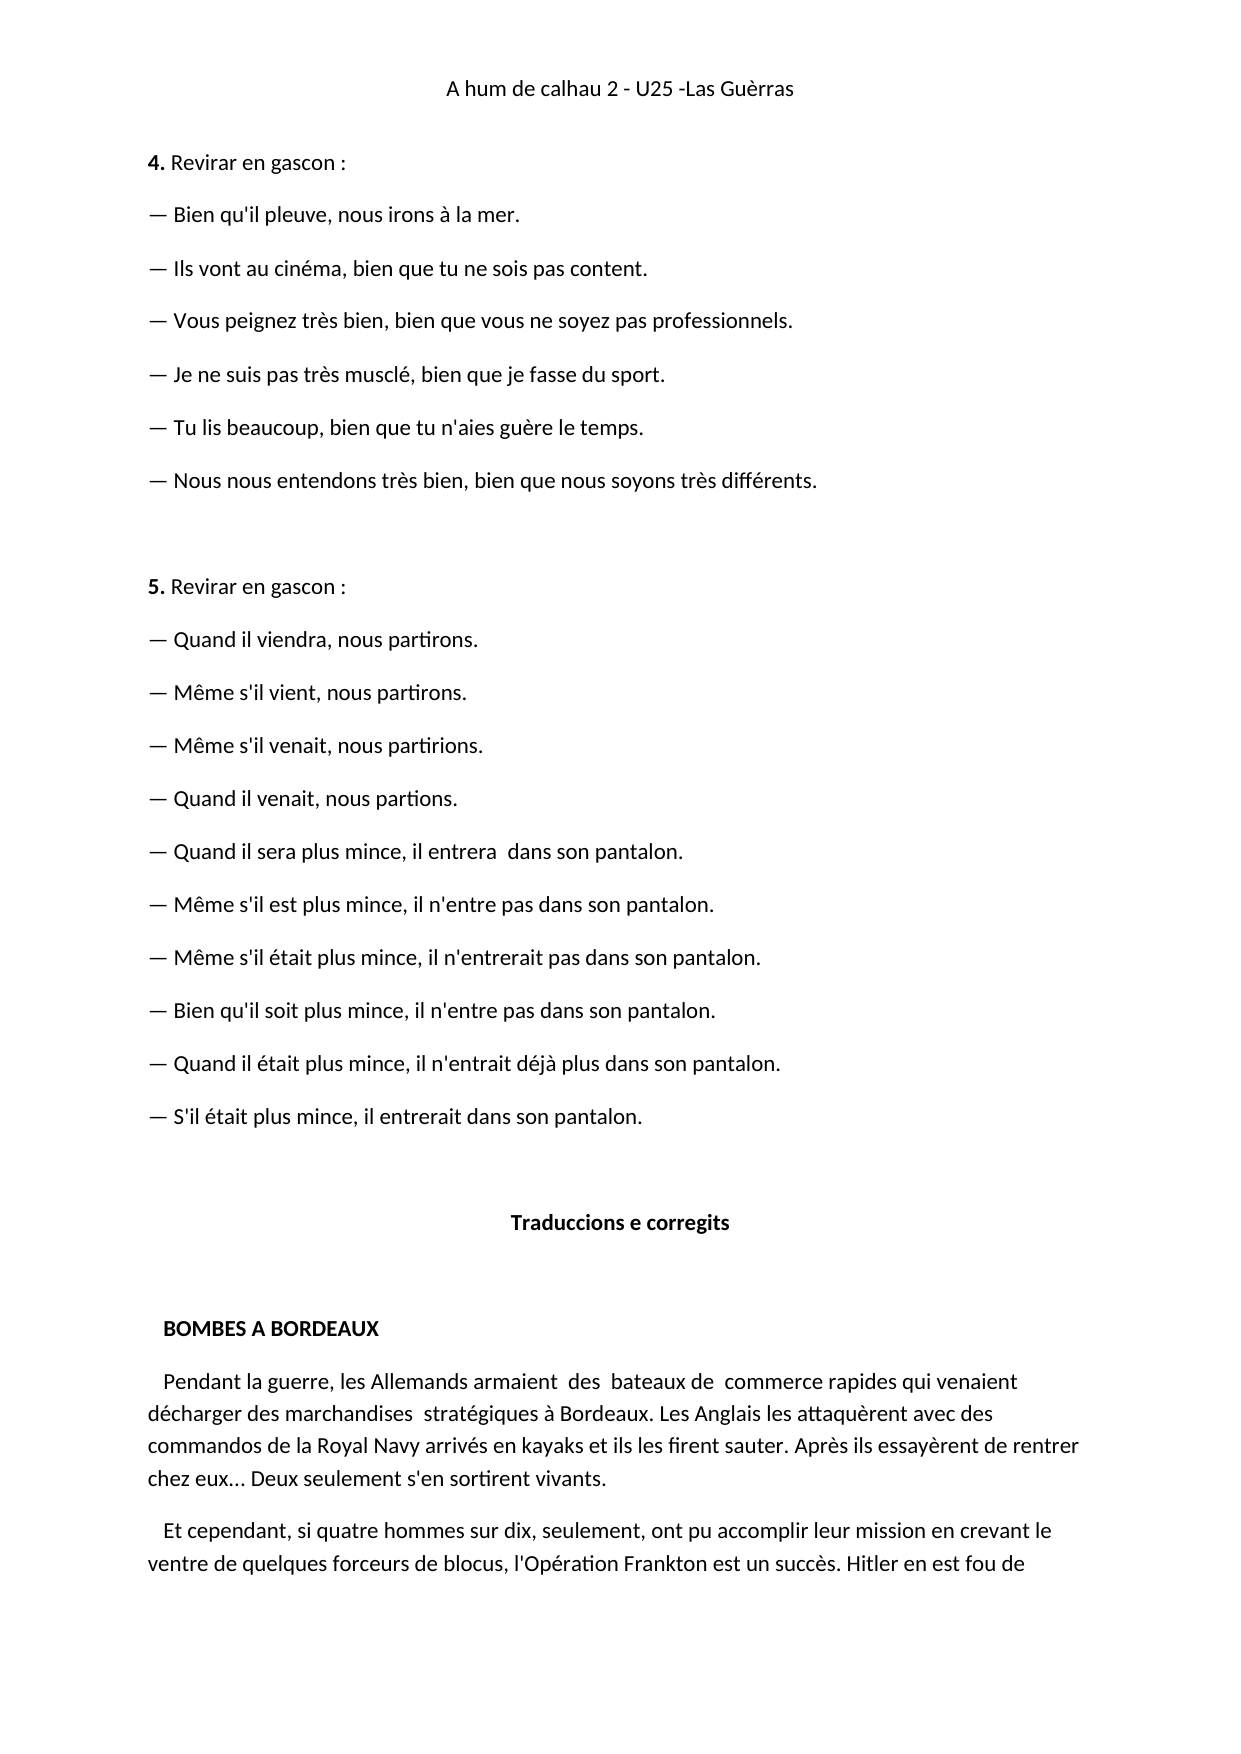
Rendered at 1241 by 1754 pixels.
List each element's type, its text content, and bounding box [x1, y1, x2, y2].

text — Même s'il venait, nous partirions. [148, 731, 1093, 759]
text BOMBES A BORDEAUX [148, 1314, 1093, 1342]
text — Quand il sera plus mince, il entrera dans son pantalon. [148, 837, 1093, 865]
text — Ils vont au cinéma, bien que tu ne sois pas content. [148, 254, 1093, 282]
text — Même s'il est plus mince, il n'entre pas dans son pantalon. [148, 890, 1093, 918]
text Pendant la guerre, les Allemands armaient des bateaux de commerce rapides qui venaient décharger des marchandises stratégiques à Bordeaux. Les Anglais les attaquèrent avec des commandos de la Royal Navy arrivés en kayaks et ils les firent sauter. Après ils essayèrent de rentrer chez eux... Deux seulement s'en sortirent vivants. [148, 1367, 1093, 1492]
text — Même s'il vient, nous partirons. [148, 678, 1093, 706]
text — Quand il venait, nous partions. [148, 784, 1093, 812]
text 5. Revirar en gascon : [148, 572, 1093, 600]
text — Bien qu'il pleuve, nous irons à la mer. [148, 201, 1093, 229]
text — Nous nous entendons très bien, bien que nous soyons très différents. [148, 466, 1093, 494]
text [148, 1517, 1093, 1577]
text Traduccions e corregits [148, 1208, 1093, 1236]
text — Je ne suis pas très musclé, bien que je fasse du sport. [148, 360, 1093, 388]
text 4. Revirar en gascon : [148, 148, 1093, 176]
text — Bien qu'il soit plus mince, il n'entre pas dans son pantalon. [148, 996, 1093, 1024]
text — Quand il viendra, nous partirons. [148, 625, 1093, 653]
text — Vous peignez très bien, bien que vous ne soyez pas professionnels. [148, 307, 1093, 335]
text — S'il était plus mince, il entrerait dans son pantalon. [148, 1102, 1093, 1130]
text — Quand il était plus mince, il n'entrait déjà plus dans son pantalon. [148, 1049, 1093, 1077]
text — Tu lis beaucoup, bien que tu n'aies guère le temps. [148, 413, 1093, 441]
text — Même s'il était plus mince, il n'entrerait pas dans son pantalon. [148, 943, 1093, 971]
